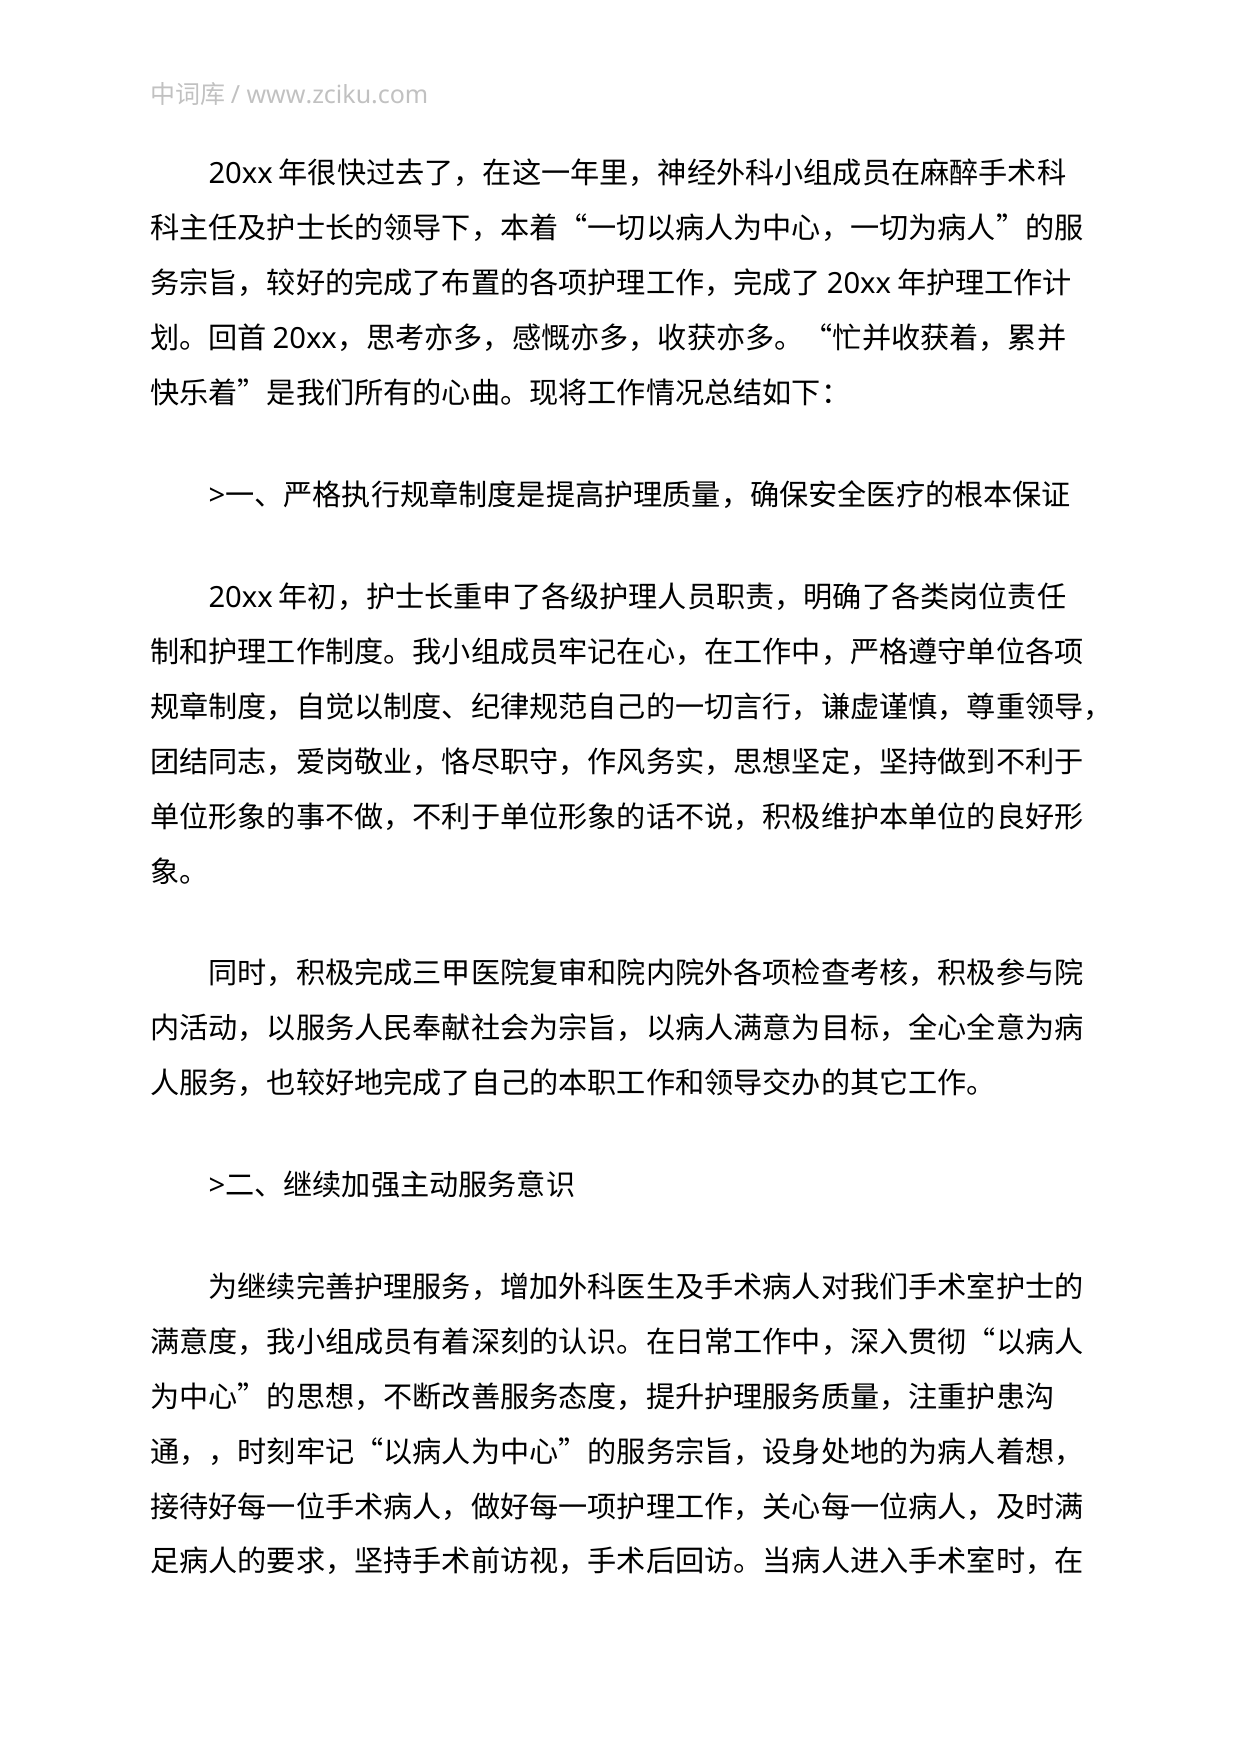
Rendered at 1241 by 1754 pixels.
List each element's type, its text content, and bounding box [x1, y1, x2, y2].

text 20xx年初，护士长重申了各级护理人员职责，明确了各类岗位责任制和护理工作制度。我小组成员牢记在心，在工作中，严格遵守单位各项规章制度，自觉以制度、纪律规范自己的一切言行，谦虚谨慎，尊重领导，团结同志，爱岗敬业，恪尽职守，作风务实，思想坚定，坚持做到不利于单位形象的事不做，不利于单位形象的话不说，积极维护本单位的良好形象。 [150, 574, 1090, 891]
text >二、继续加强主动服务意识 [150, 1162, 1090, 1204]
text 同时，积极完成三甲医院复审和院内院外各项检查考核，积极参与院内活动，以服务人民奉献社会为宗旨，以病人满意为目标，全心全意为病人服务，也较好地完成了自己的本职工作和领导交办的其它工作。 [150, 950, 1090, 1102]
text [150, 1263, 1090, 1580]
text 20xx年很快过去了，在这一年里，神经外科小组成员在麻醉手术科科主任及护士长的领导下，本着“一切以病人为中心，一切为病人”的服务宗旨，较好的完成了布置的各项护理工作，完成了20xx年护理工作计划。回首20xx，思考亦多，感慨亦多，收获亦多。“忙并收获着，累并快乐着”是我们所有的心曲。现将工作情况总结如下： [150, 150, 1090, 412]
text >一、严格执行规章制度是提高护理质量，确保安全医疗的根本保证 [150, 472, 1090, 514]
